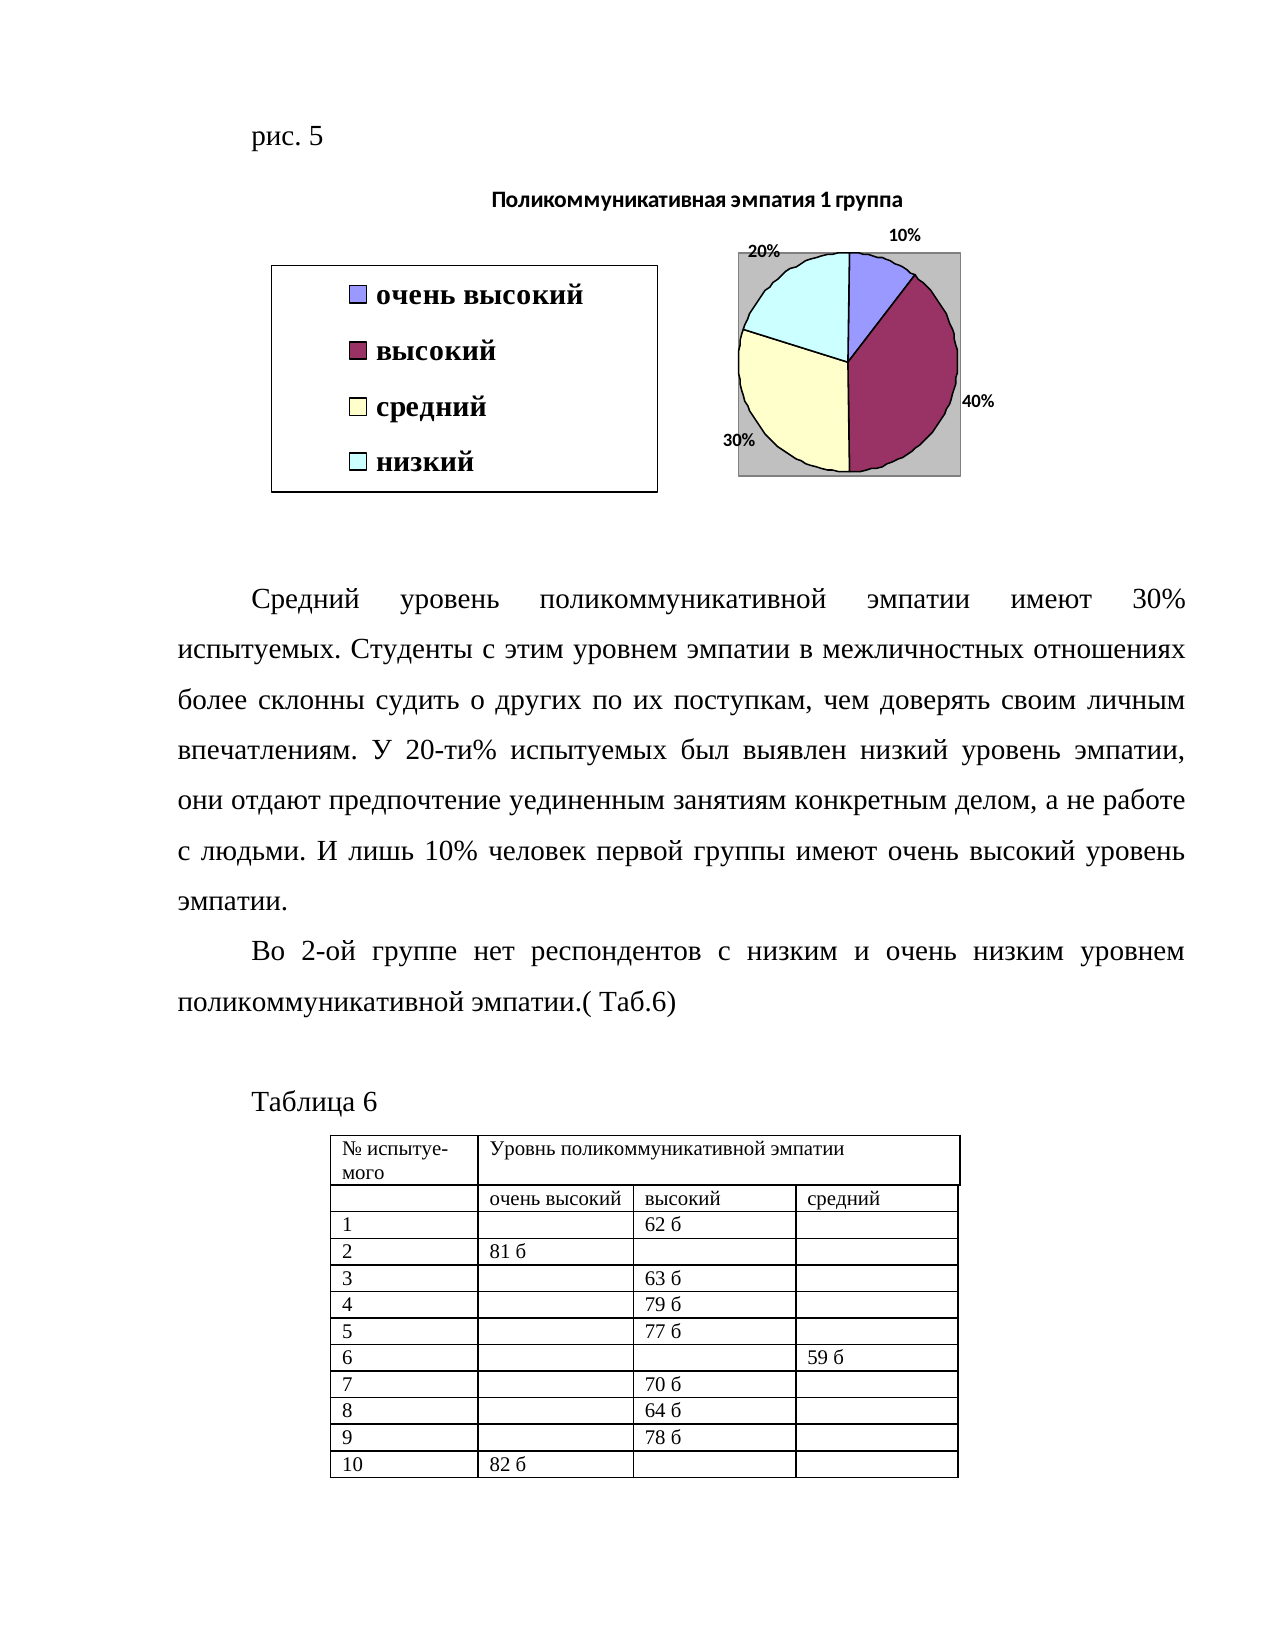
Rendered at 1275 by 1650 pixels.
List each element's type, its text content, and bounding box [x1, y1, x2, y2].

table_cell 4 [331, 1292, 477, 1317]
table_cell 62 б [634, 1212, 795, 1237]
table_cell [797, 1398, 957, 1423]
table_cell 70 б [634, 1372, 795, 1397]
table_cell [331, 1186, 477, 1211]
text рис. 5 [177, 118, 1186, 152]
table_cell 2 [331, 1239, 477, 1264]
table_cell [797, 1292, 957, 1317]
table_cell 10 [331, 1452, 477, 1476]
table_cell [797, 1319, 957, 1344]
table_cell [479, 1398, 633, 1423]
table_cell 5 [331, 1319, 477, 1344]
table_cell 59 б [797, 1345, 957, 1370]
table_cell [479, 1372, 633, 1397]
table_cell [479, 1266, 633, 1291]
table_cell средний [797, 1186, 957, 1211]
table_cell 6 [331, 1345, 477, 1370]
table_cell 77 б [634, 1319, 795, 1344]
table_cell [797, 1212, 957, 1237]
table_cell 79 б [634, 1292, 795, 1317]
table_cell 81 б [479, 1239, 633, 1264]
table_cell очень высокий [479, 1186, 633, 1211]
table_cell 78 б [634, 1425, 795, 1450]
table_cell [634, 1345, 795, 1370]
table_cell [797, 1239, 957, 1264]
table_cell [797, 1266, 957, 1291]
text Таблица 6 [177, 1084, 1186, 1118]
table_cell [479, 1292, 633, 1317]
table_cell 9 [331, 1425, 477, 1450]
table_header № испытуе-мого [331, 1136, 477, 1184]
table_cell 1 [331, 1212, 477, 1237]
table_cell [479, 1425, 633, 1450]
table_cell 8 [331, 1398, 477, 1423]
text Во 2-ой группе нет респондентов с низким и очень низким уровнем поликоммуникативной эмпатии.( Таб.6) [177, 933, 1186, 1017]
table_cell [634, 1239, 795, 1264]
table_cell [797, 1372, 957, 1397]
table_cell 63 б [634, 1266, 795, 1291]
table_cell высокий [634, 1186, 795, 1211]
table_cell [634, 1452, 795, 1476]
table_cell 7 [331, 1372, 477, 1397]
text Средний уровень поликоммуникативной эмпатии имеют 30% испытуемых. Студенты с этим уровнем эмпатии в межличностных отношениях более склонны судить о других по их поступкам, чем доверять своим личным впечатлениям. У 20-ти% испытуемых был выявлен низкий уровень эмпатии, они отдают предпочтение уединенным занятиям конкретным делом, а не работе с людьми. И лишь 10% человек первой группы имеют очень высокий уровень эмпатии. [177, 581, 1186, 917]
table_header Уровнь поликоммуникативной эмпатии [479, 1136, 959, 1184]
table_cell [797, 1425, 957, 1450]
table_cell [479, 1345, 633, 1370]
table_cell [479, 1319, 633, 1344]
table_cell 3 [331, 1266, 477, 1291]
table_cell [479, 1212, 633, 1237]
table_cell 64 б [634, 1398, 795, 1423]
table_cell [797, 1452, 957, 1476]
table_cell 82 б [479, 1452, 633, 1476]
